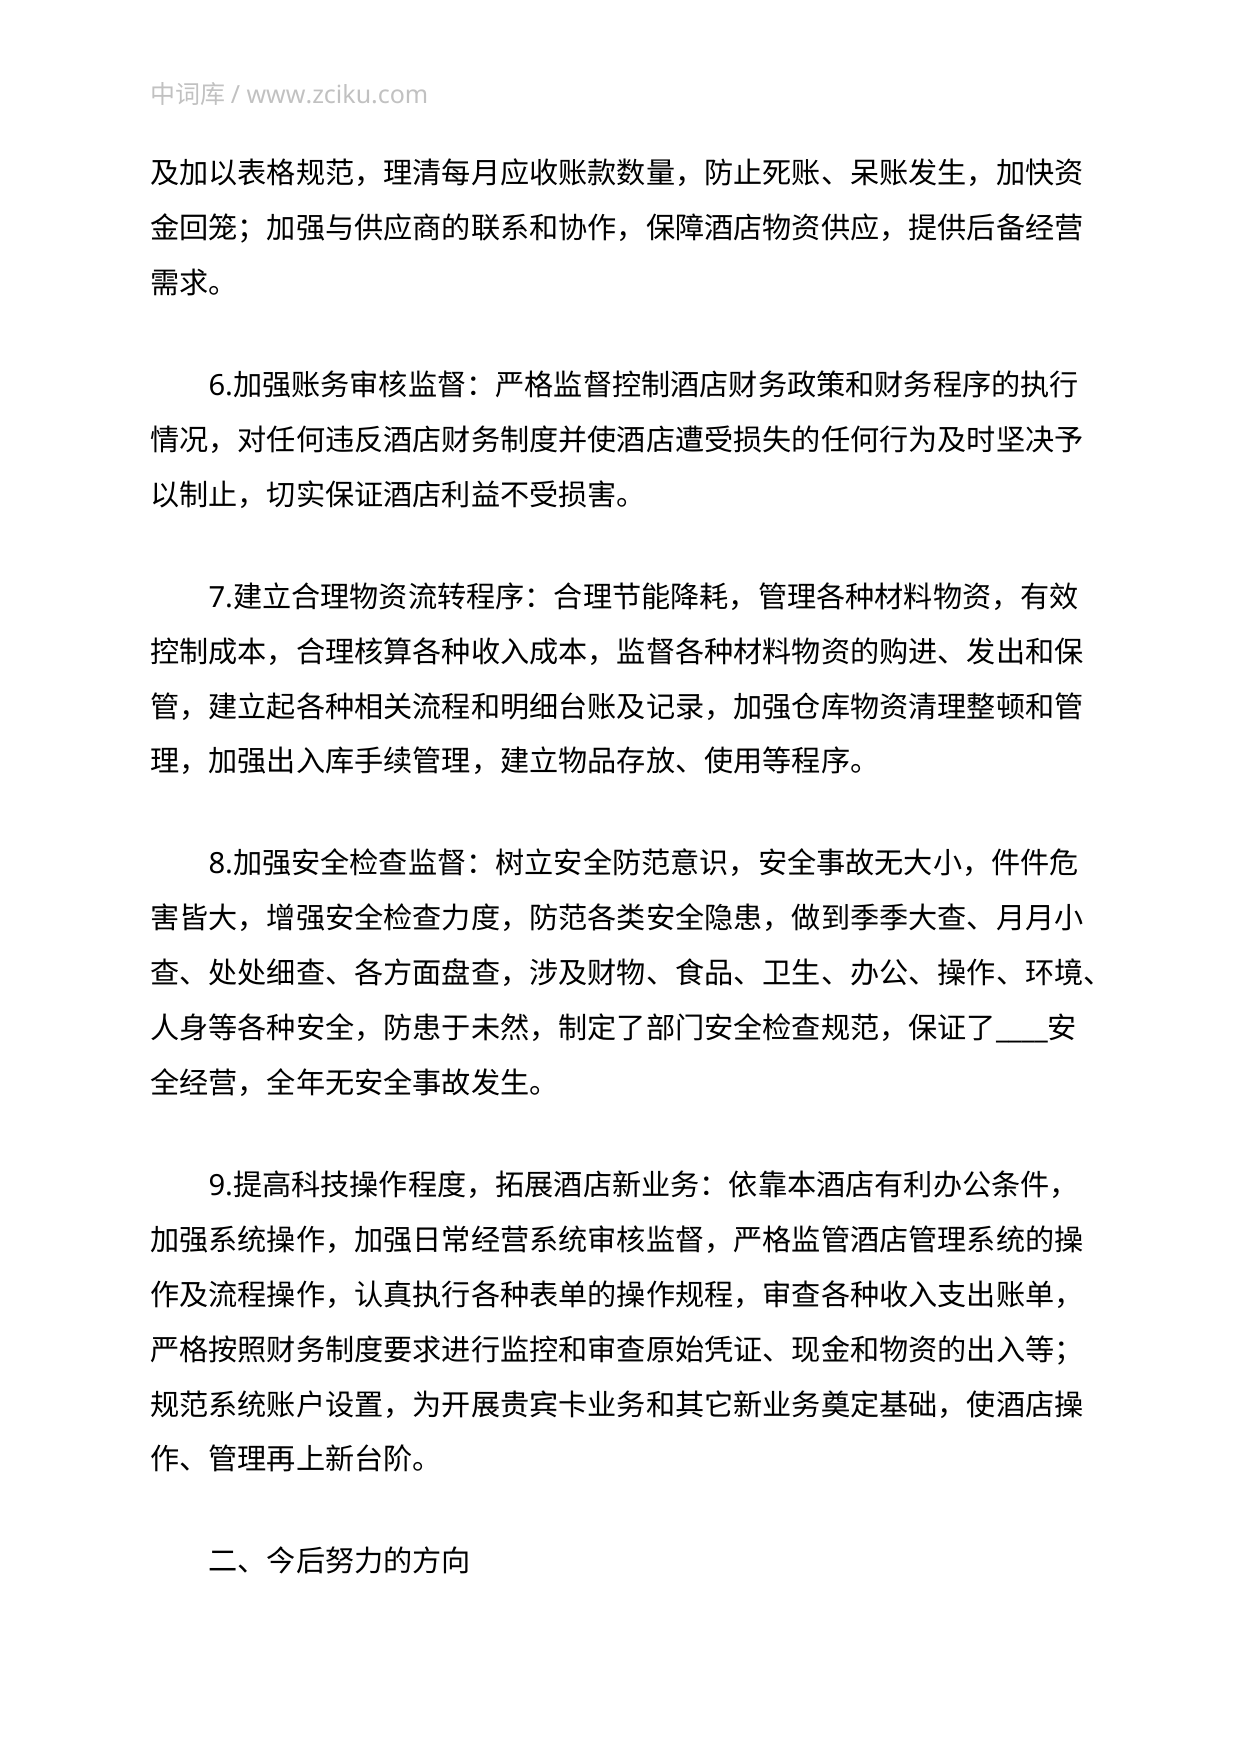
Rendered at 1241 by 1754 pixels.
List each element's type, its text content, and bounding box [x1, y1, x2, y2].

text 二、今后努力的方向 [150, 1538, 1090, 1580]
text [150, 150, 1090, 302]
text 9.提高科技操作程度，拓展酒店新业务：依靠本酒店有利办公条件，加强系统操作，加强日常经营系统审核监督，严格监管酒店管理系统的操作及流程操作，认真执行各种表单的操作规程，审查各种收入支出账单，严格按照财务制度要求进行监控和审查原始凭证、现金和物资的出入等；规范系统账户设置，为开展贵宾卡业务和其它新业务奠定基础，使酒店操作、管理再上新台阶。 [150, 1161, 1090, 1478]
text 7.建立合理物资流转程序：合理节能降耗，管理各种材料物资，有效控制成本，合理核算各种收入成本，监督各种材料物资的购进、发出和保管，建立起各种相关流程和明细台账及记录，加强仓库物资清理整顿和管理，加强出入库手续管理，建立物品存放、使用等程序。 [150, 573, 1090, 780]
text 6.加强账务审核监督：严格监督控制酒店财务政策和财务程序的执行情况，对任何违反酒店财务制度并使酒店遭受损失的任何行为及时坚决予以制止，切实保证酒店利益不受损害。 [150, 362, 1090, 514]
text 8.加强安全检查监督：树立安全防范意识，安全事故无大小，件件危害皆大，增强安全检查力度，防范各类安全隐患，做到季季大查、月月小查、处处细查、各方面盘查，涉及财物、食品、卫生、办公、操作、环境、人身等各种安全，防患于未然，制定了部门安全检查规范，保证了____安全经营，全年无安全事故发生。 [150, 840, 1090, 1102]
